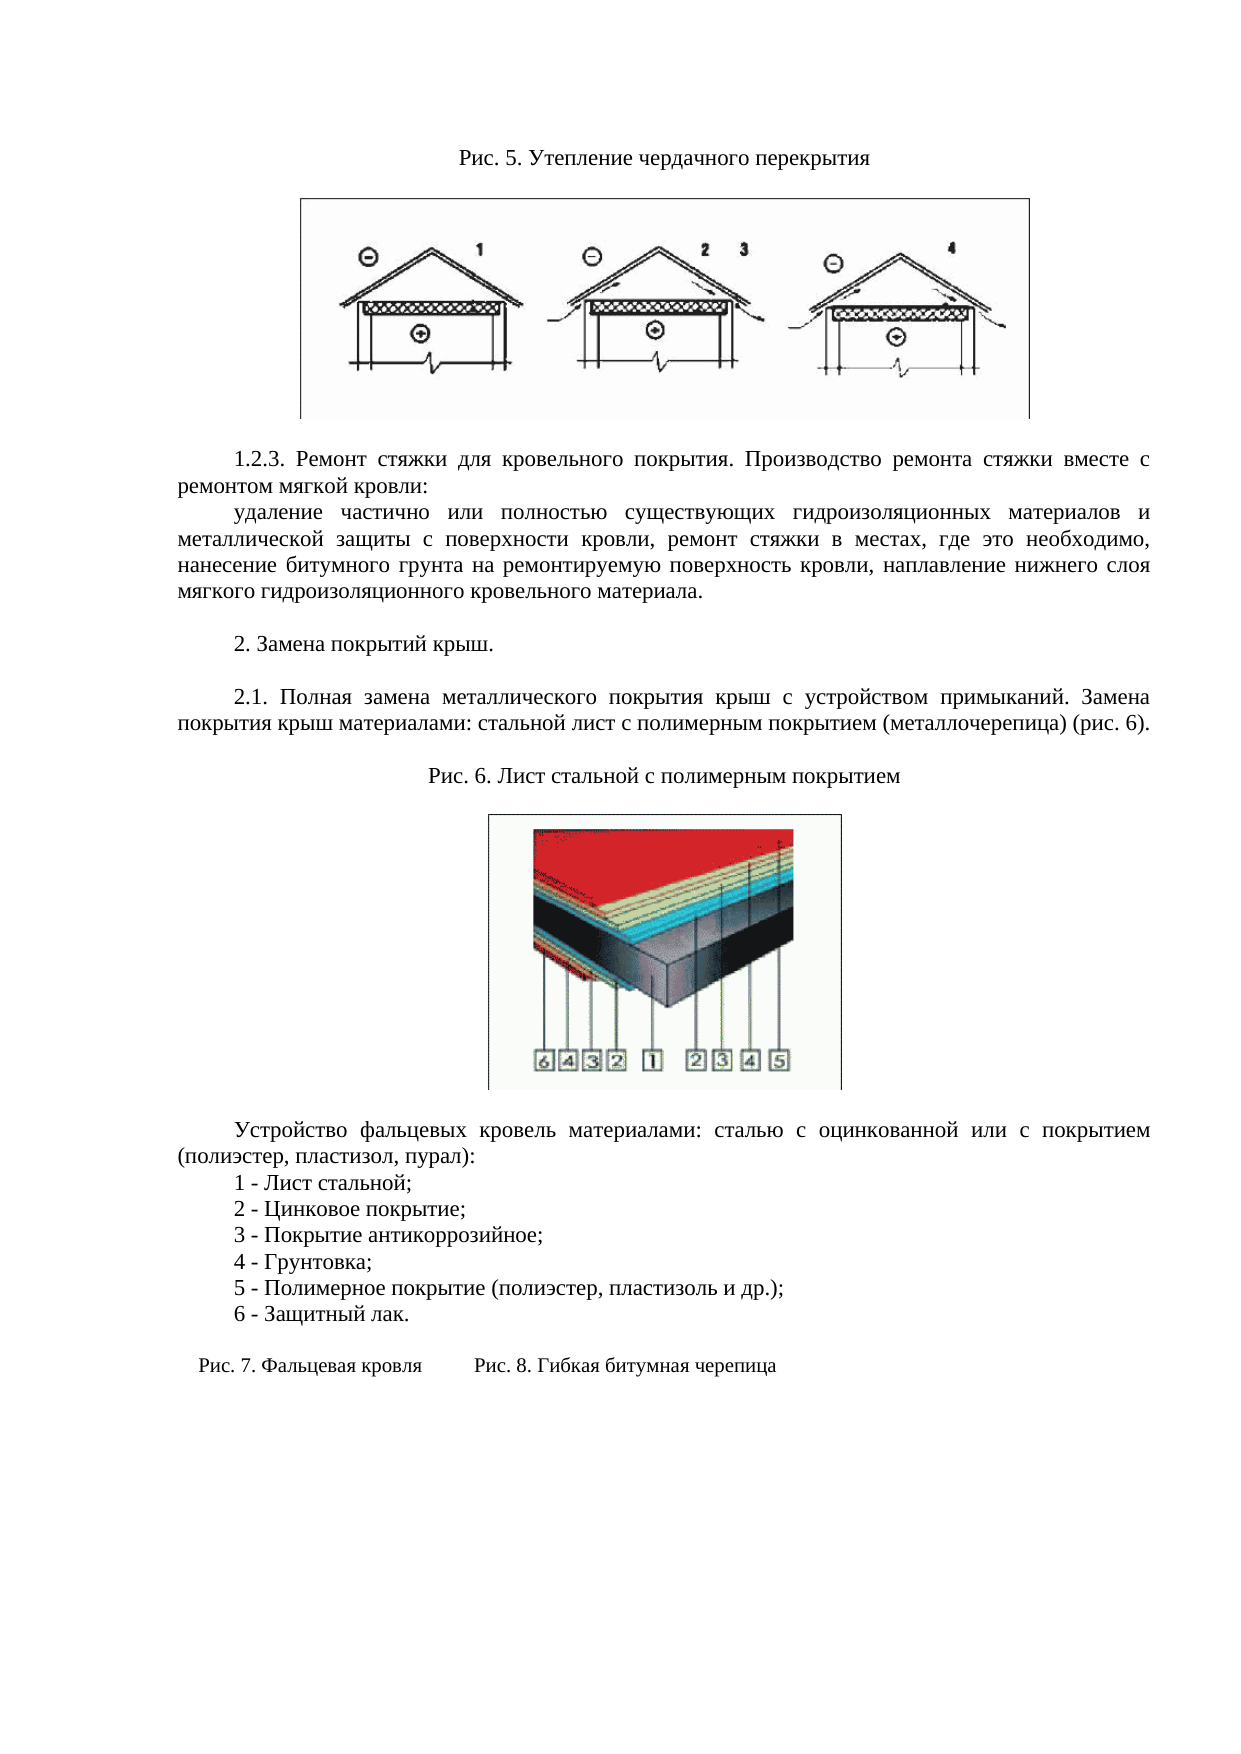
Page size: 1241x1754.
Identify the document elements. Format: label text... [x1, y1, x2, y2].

text 6 - Защитный лак. [177, 1300, 1152, 1327]
text 4 - Грунтовка; [177, 1248, 1152, 1274]
text Рис. 5. Утепление чердачного перекрытия [177, 144, 1152, 171]
text 2.1. Полная замена металлического покрытия крыш с устройством примыканий. Замена покрытия крыш материалами: стальной лист с полимерным покрытием (металлочерепица) (рис. 6). [177, 683, 1152, 735]
picture [299, 197, 1030, 419]
text Рис. 6. Лист стальной с полимерным покрытием [177, 762, 1152, 788]
text 5 - Полимерное покрытие (полиэстер, пластизоль и др.); [177, 1274, 1152, 1300]
text 1 - Лист стальной; [177, 1169, 1152, 1195]
text 1.2.3. Ремонт стяжки для кровельного покрытия. Производство ремонта стяжки вместе с ремонтом мягкой кровли: [177, 446, 1152, 498]
picture [487, 814, 842, 1090]
text 3 - Покрытие антикоррозийное; [177, 1221, 1152, 1248]
text Рис. 7. Фальцевая кровля Рис. 8. Гибкая битумная черепица [177, 1353, 1152, 1377]
text 2. Замена покрытий крыш. [177, 630, 1152, 656]
text удаление частично или полностью существующих гидроизоляционных материалов и металлической защиты с поверхности кровли, ремонт стяжки в местах, где это необходимо, нанесение битумного грунта на ремонтируемую поверхность кровли, наплавление нижнего слоя мягкого гидроизоляционного кровельного материала. [177, 498, 1152, 604]
text Устройство фальцевых кровель материалами: сталью с оцинкованной или с покрытием (полиэстер, пластизол, пурал): [177, 1116, 1152, 1169]
text 2 - Цинковое покрытие; [177, 1195, 1152, 1221]
